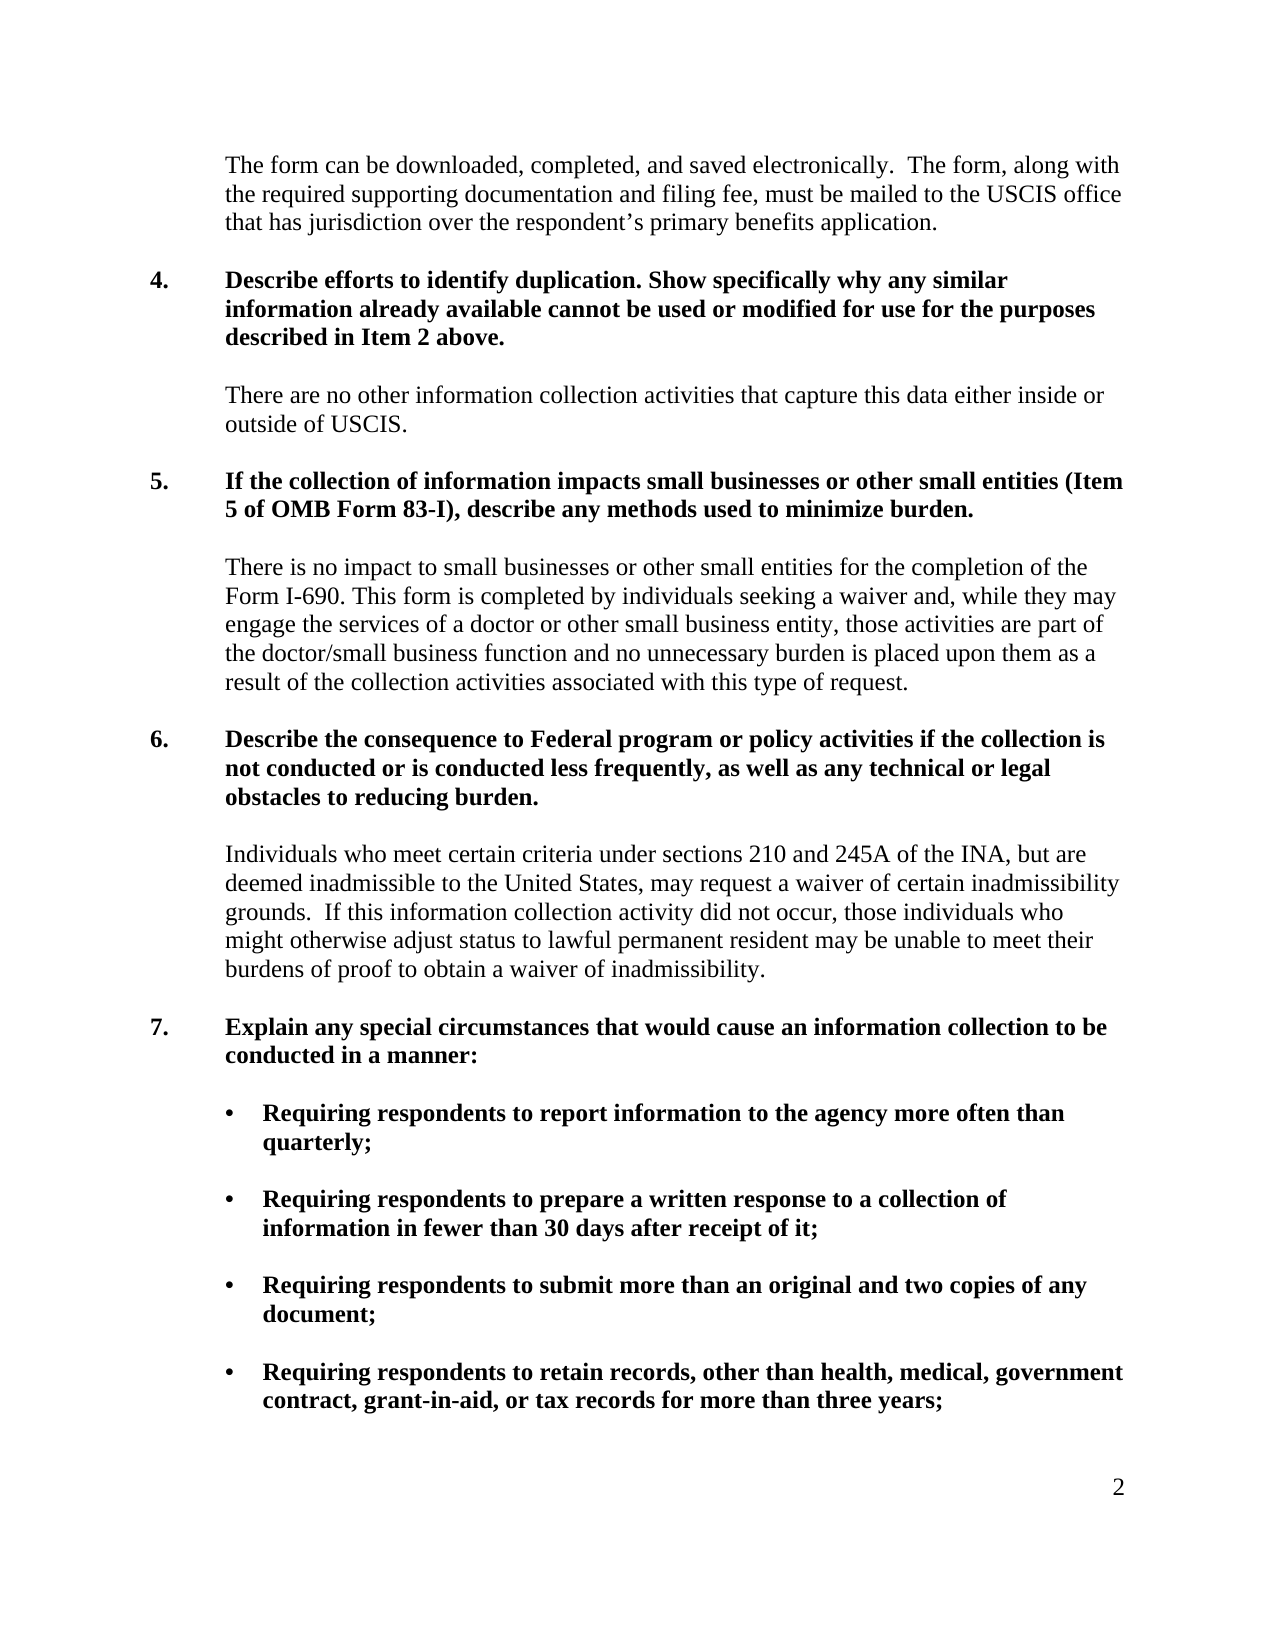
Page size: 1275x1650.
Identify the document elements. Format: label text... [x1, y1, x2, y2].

text There are no other information collection activities that capture this data either inside or outside of USCIS. [225, 380, 1125, 437]
text Individuals who meet certain criteria under sections 210 and 245A of the INA, but are deemed inadmissible to the United States, may request a waiver of certain inadmissibility grounds. If this information collection activity did not occur, those individuals who might otherwise adjust status to lawful permanent resident may be unable to meet their burdens of proof to obtain a waiver of inadmissibility. [225, 839, 1125, 983]
text 4. Describe efforts to identify duplication. Show specifically why any similar information already available cannot be used or modified for use for the purposes described in Item 2 above. [150, 265, 1125, 351]
text There is no impact to small businesses or other small entities for the completion of the Form I-690. This form is completed by individuals seeking a waiver and, while they may engage the services of a doctor or other small business entity, those activities are part of the doctor/small business function and no unnecessary burden is placed upon them as a result of the collection activities associated with this type of request. [225, 552, 1125, 696]
text 6. Describe the consequence to Federal program or policy activities if the collection is not conducted or is conducted less frequently, as well as any technical or legal obstacles to reducing burden. [150, 724, 1125, 810]
text The form can be downloaded, completed, and saved electronically. The form, along with the required supporting documentation and filing fee, must be mailed to the USCIS office that has jurisdiction over the respondent’s primary benefits application. [225, 150, 1125, 236]
text • Requiring respondents to prepare a written response to a collection of information in fewer than 30 days after receipt of it; [225, 1184, 1125, 1242]
text • Requiring respondents to report information to the agency more often than quarterly; [225, 1098, 1125, 1155]
text • Requiring respondents to retain records, other than health, medical, government contract, grant-in-aid, or tax records for more than three years; [225, 1357, 1125, 1414]
text • Requiring respondents to submit more than an original and two copies of any document; [225, 1270, 1125, 1328]
text 7. Explain any special circumstances that would cause an information collection to be conducted in a manner: [150, 1012, 1125, 1069]
text 5. If the collection of information impacts small businesses or other small entities (Item 5 of OMB Form 83-I), describe any methods used to minimize burden. [150, 466, 1125, 523]
